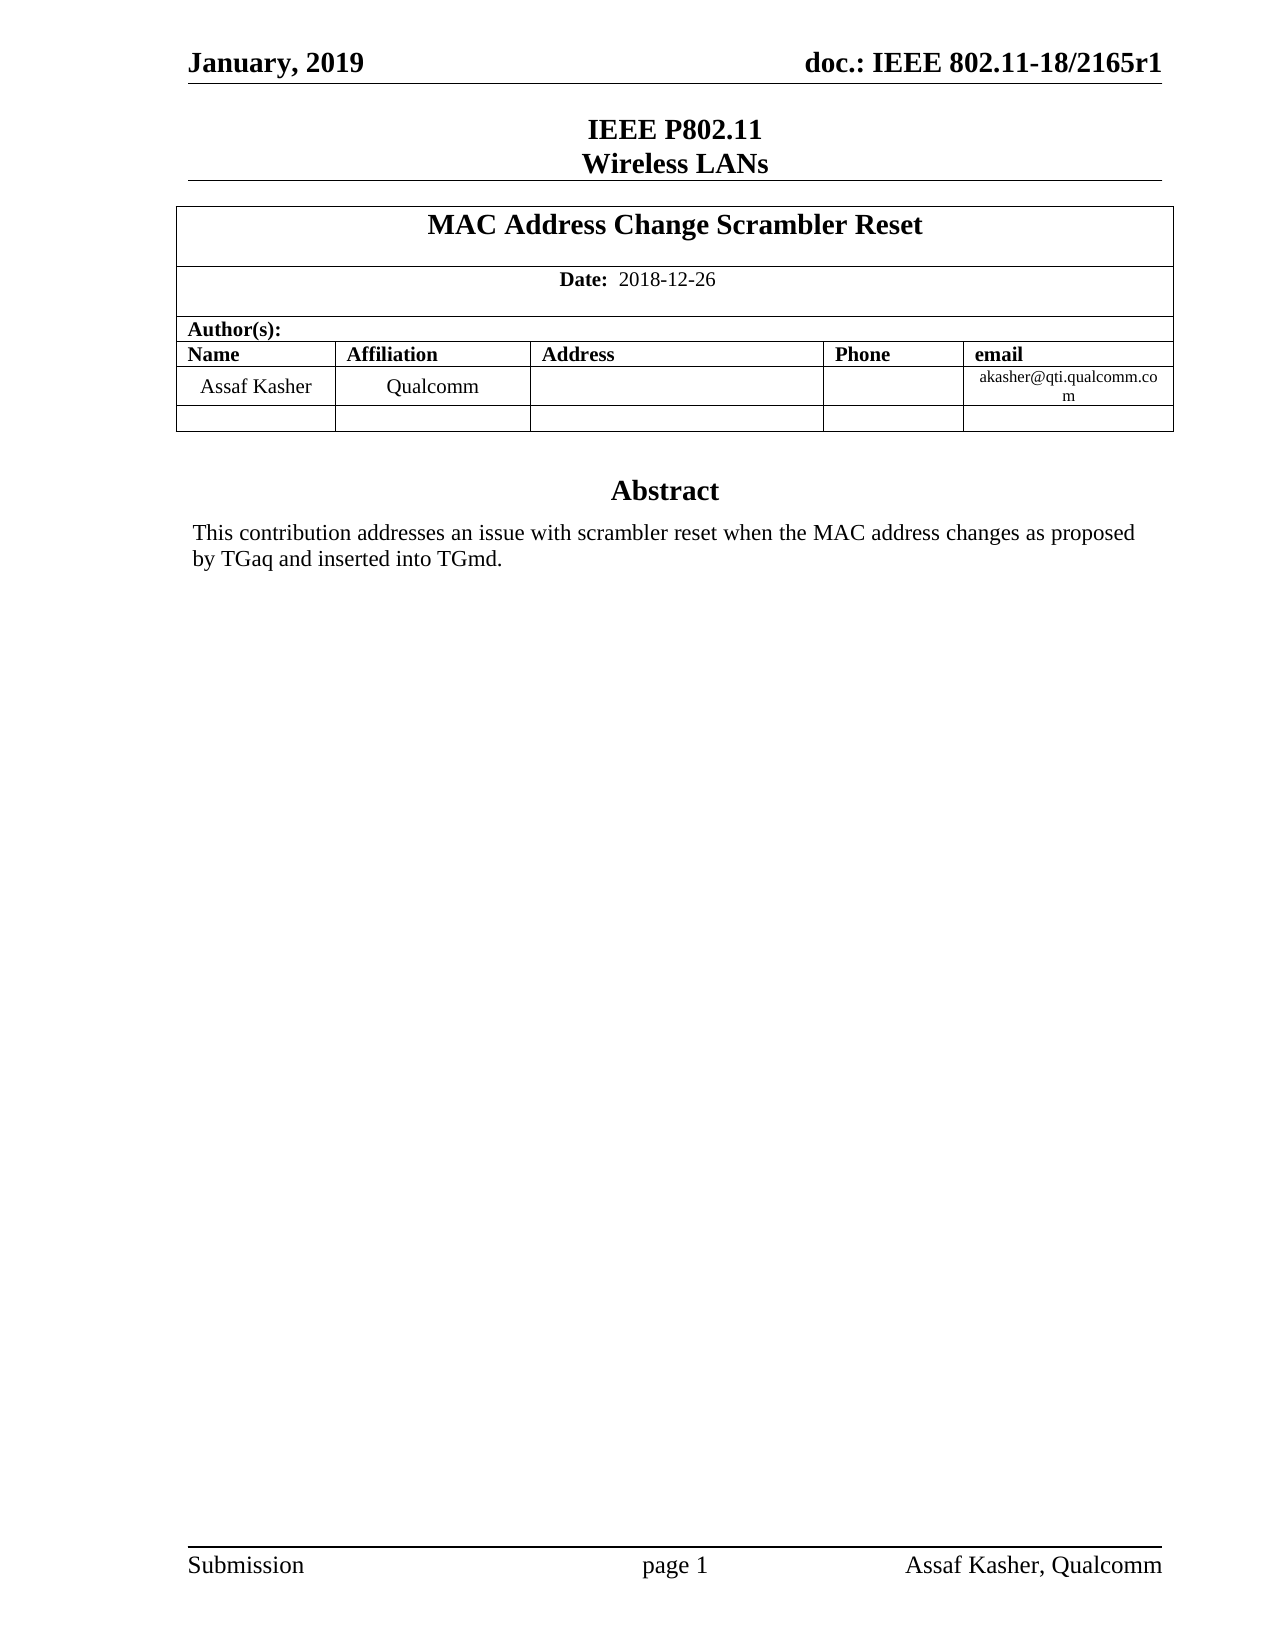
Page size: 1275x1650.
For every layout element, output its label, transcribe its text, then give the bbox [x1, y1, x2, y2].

table_cell [964, 406, 1173, 431]
table_cell Address [531, 342, 823, 366]
table_cell Author(s): [177, 317, 1173, 341]
table_cell Date: 2018-12-26 [177, 267, 1173, 316]
table_cell [824, 406, 963, 431]
table_cell [531, 406, 823, 431]
table_cell [177, 406, 335, 431]
table_cell [824, 367, 963, 405]
table_header MAC Address Change Scrambler Reset [177, 207, 1173, 266]
text IEEE P802.11 Wireless LANs [187, 112, 1162, 181]
table_cell Affiliation [336, 342, 530, 366]
table_cell [336, 406, 530, 431]
table_cell Name [177, 342, 335, 366]
table_cell Assaf Kasher [177, 367, 335, 405]
table_cell email [964, 342, 1173, 366]
table_cell Phone [824, 342, 963, 366]
table_cell akasher@qti.qualcomm.com [964, 367, 1173, 405]
table_cell Qualcomm [336, 367, 530, 405]
table_cell [531, 367, 823, 405]
